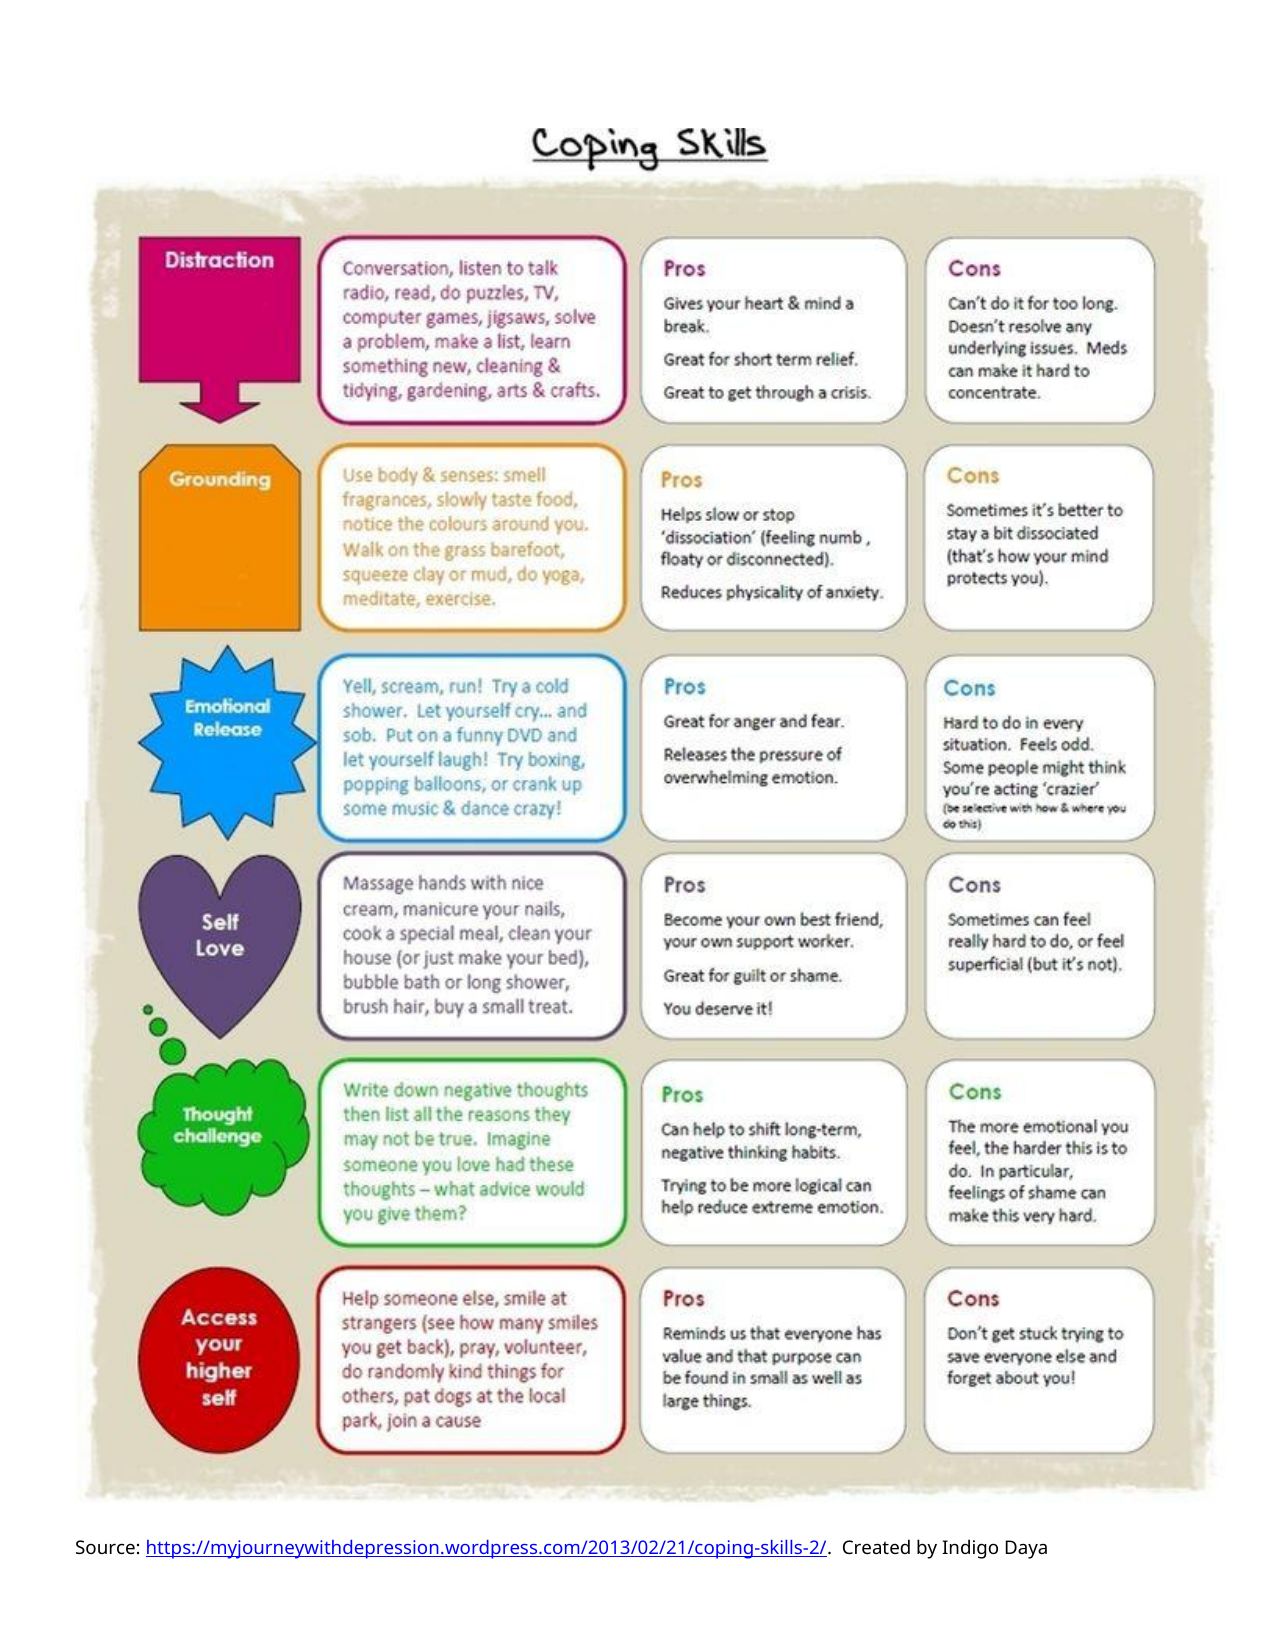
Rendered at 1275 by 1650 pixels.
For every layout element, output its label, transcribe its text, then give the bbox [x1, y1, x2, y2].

picture [75, 128, 1226, 1509]
text Source: https://myjourneywithdepression.wordpress.com/2013/02/21/coping-skills-2/. Created by Indigo Daya [75, 1534, 1200, 1559]
